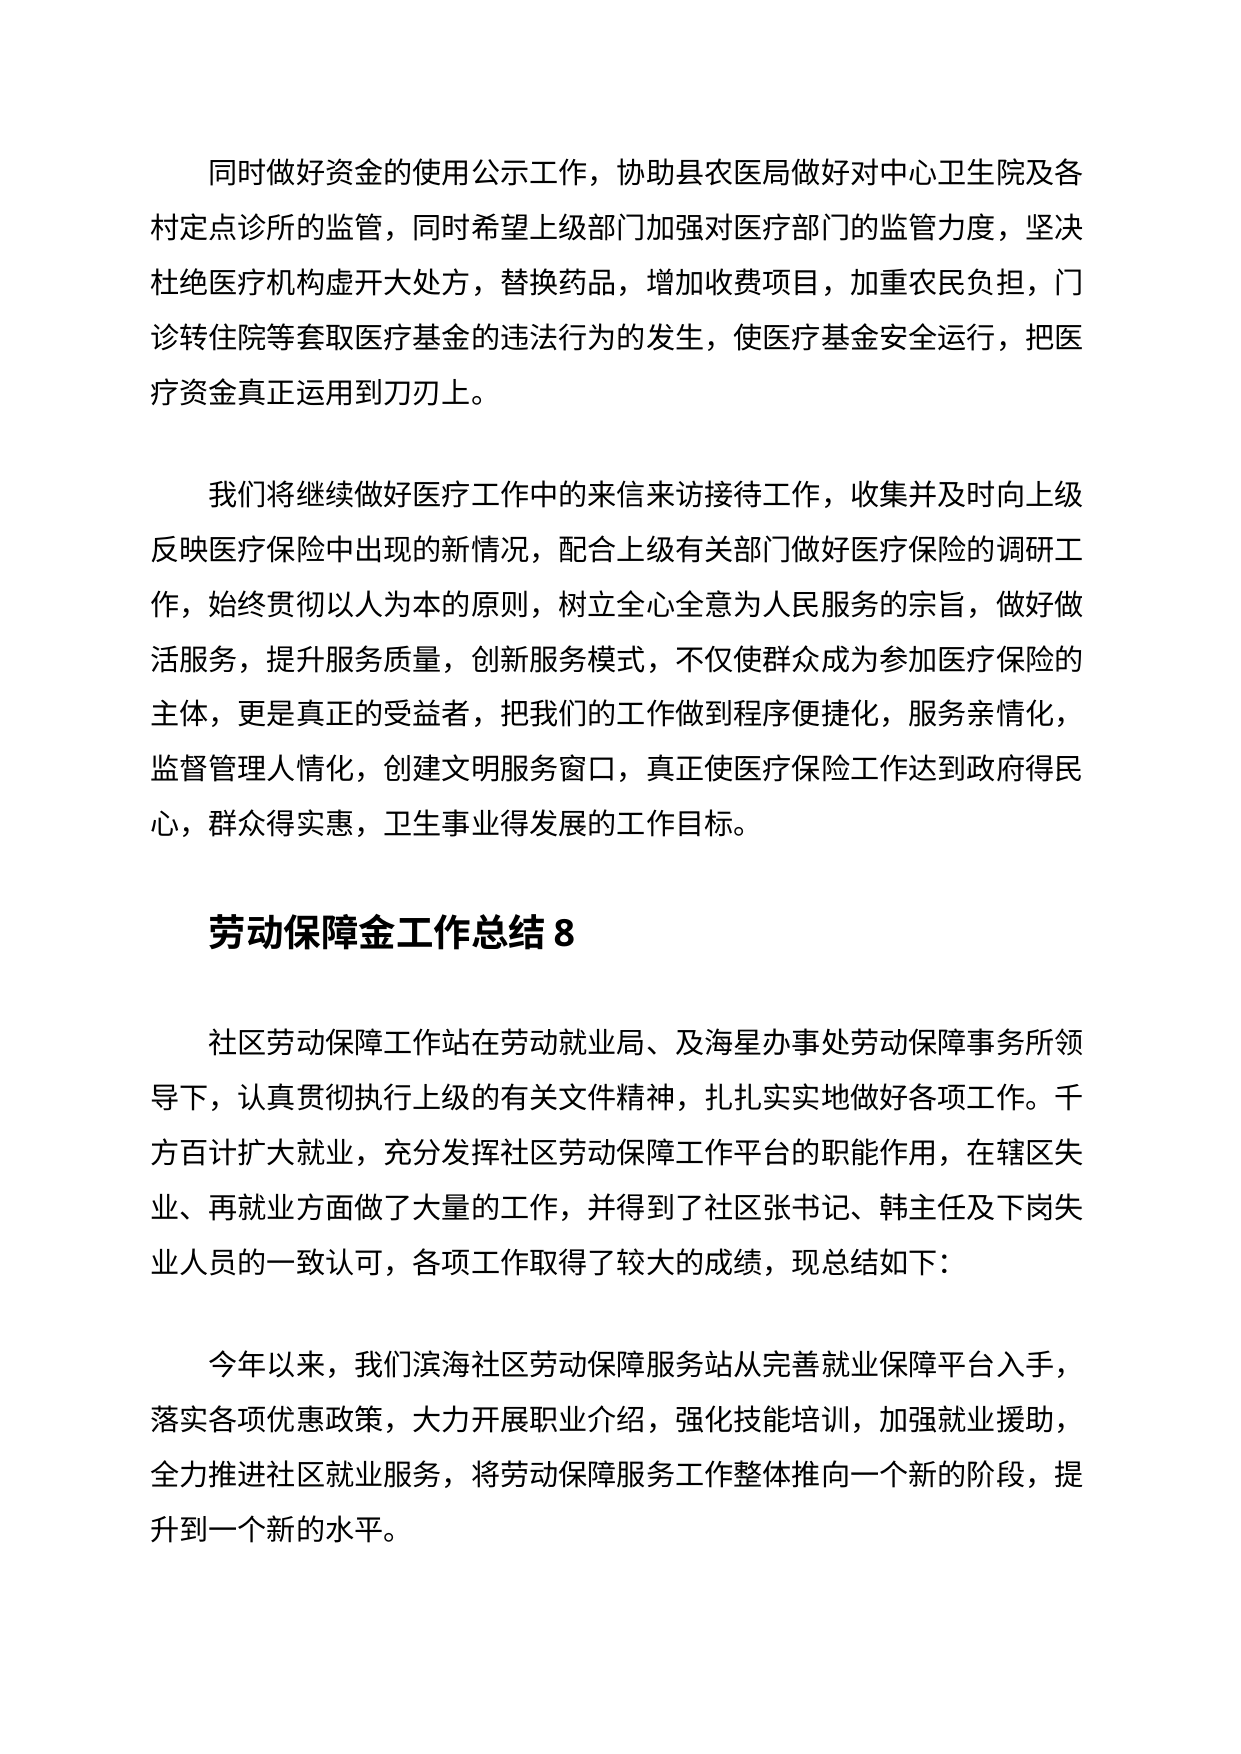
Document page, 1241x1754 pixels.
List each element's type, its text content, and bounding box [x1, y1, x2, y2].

text 我们将继续做好医疗工作中的来信来访接待工作，收集并及时向上级反映医疗保险中出现的新情况，配合上级有关部门做好医疗保险的调研工作，始终贯彻以人为本的原则，树立全心全意为人民服务的宗旨，做好做活服务，提升服务质量，创新服务模式，不仅使群众成为参加医疗保险的主体，更是真正的受益者，把我们的工作做到程序便捷化，服务亲情化，监督管理人情化，创建文明服务窗口，真正使医疗保险工作达到政府得民心，群众得实惠，卫生事业得发展的工作目标。 [150, 471, 1090, 843]
text 劳动保障金工作总结8 [150, 902, 1090, 957]
text 同时做好资金的使用公示工作，协助县农医局做好对中心卫生院及各村定点诊所的监管，同时希望上级部门加强对医疗部门的监管力度，坚决杜绝医疗机构虚开大处方，替换药品，增加收费项目，加重农民负担，门诊转住院等套取医疗基金的违法行为的发生，使医疗基金安全运行，把医疗资金真正运用到刀刃上。 [150, 150, 1090, 412]
text 今年以来，我们滨海社区劳动保障服务站从完善就业保障平台入手，落实各项优惠政策，大力开展职业介绍，强化技能培训，加强就业援助，全力推进社区就业服务，将劳动保障服务工作整体推向一个新的阶段，提升到一个新的水平。 [150, 1341, 1090, 1548]
text 社区劳动保障工作站在劳动就业局、及海星办事处劳动保障事务所领导下，认真贯彻执行上级的有关文件精神，扎扎实实地做好各项工作。千方百计扩大就业，充分发挥社区劳动保障工作平台的职能作用，在辖区失业、再就业方面做了大量的工作，并得到了社区张书记、韩主任及下岗失业人员的一致认可，各项工作取得了较大的成绩，现总结如下： [150, 1020, 1090, 1282]
